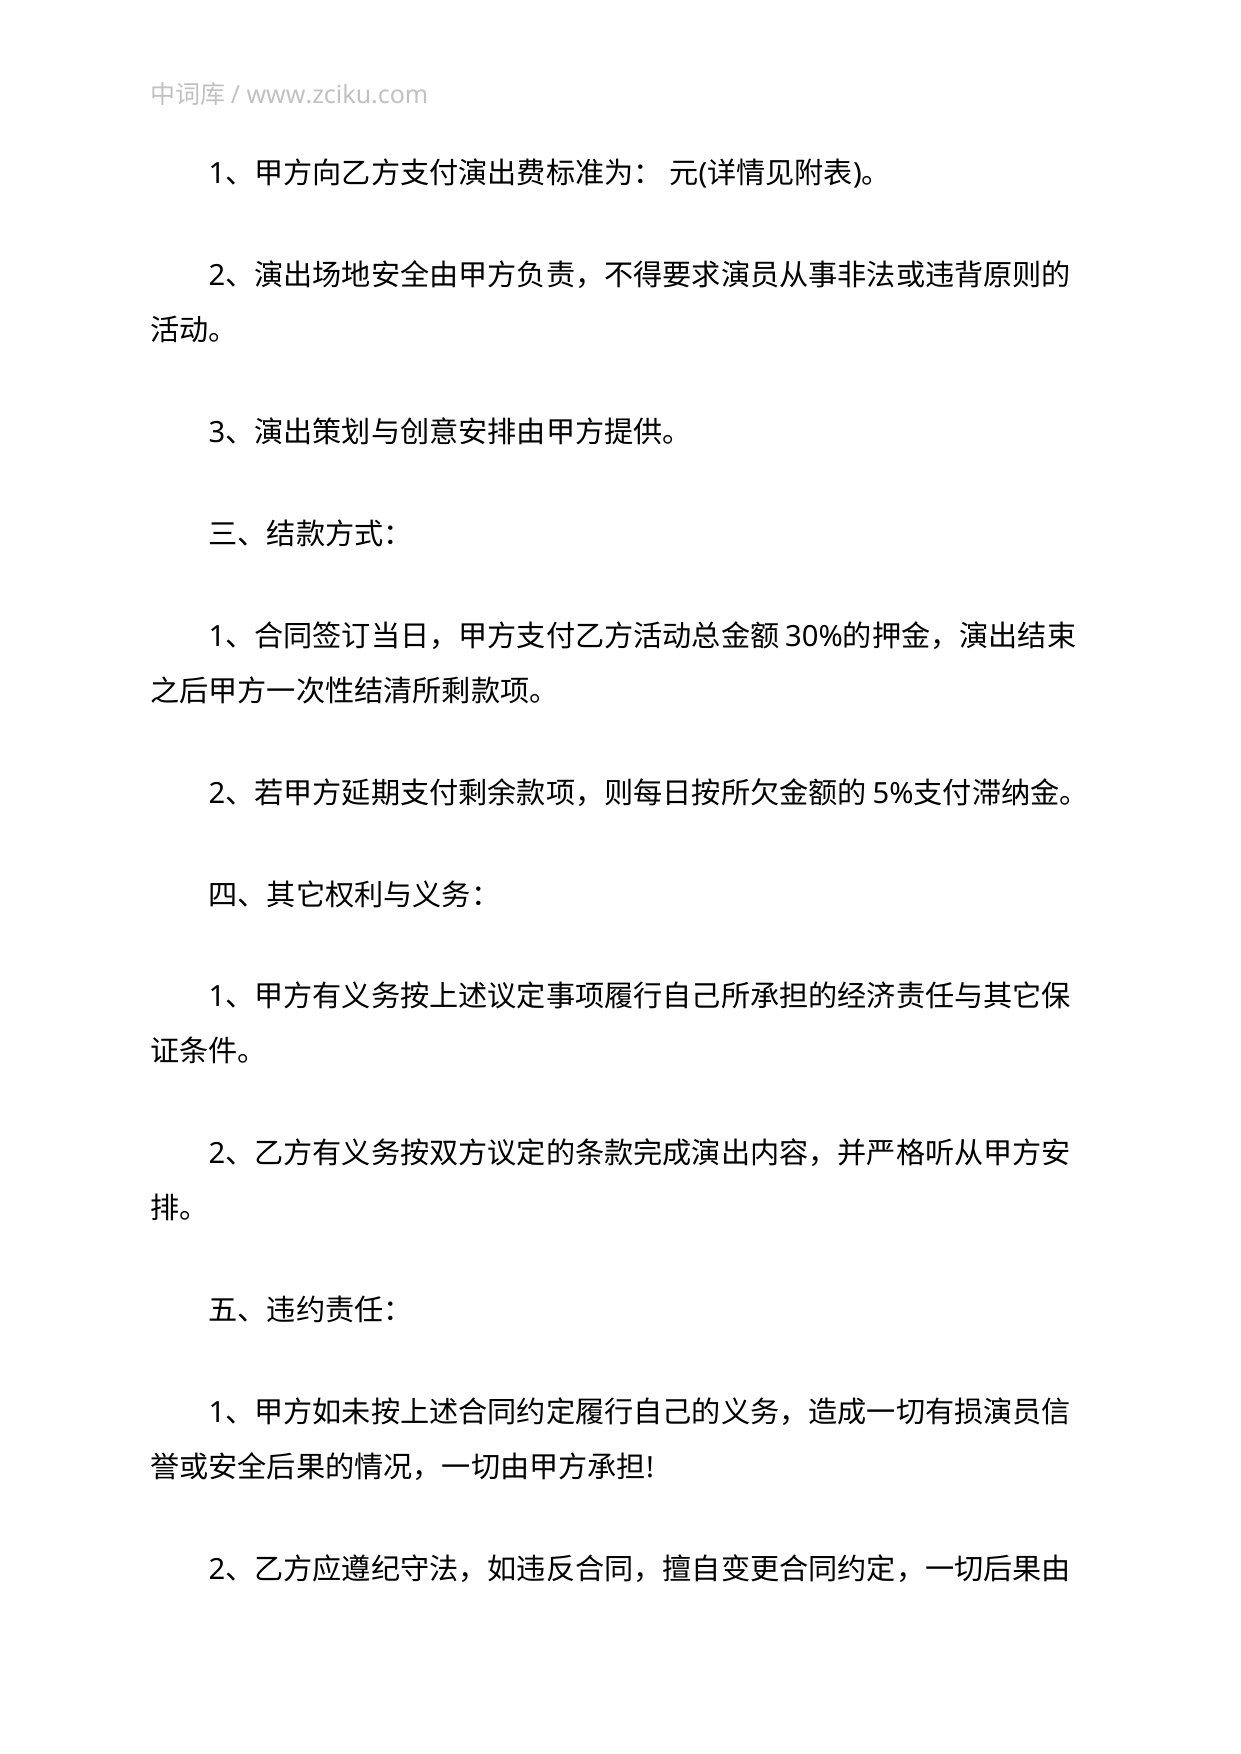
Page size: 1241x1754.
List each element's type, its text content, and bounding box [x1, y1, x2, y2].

text 2、乙方有义务按双方议定的条款完成演出内容，并严格听从甲方安排。 [150, 1130, 1090, 1227]
text 3、演出策划与创意安排由甲方提供。 [150, 409, 1090, 451]
text 1、甲方向乙方支付演出费标准为： 元(详情见附表)。 [150, 150, 1090, 192]
text 2、演出场地安全由甲方负责，不得要求演员从事非法或违背原则的活动。 [150, 252, 1090, 349]
text 四、其它权利与义务： [150, 871, 1090, 913]
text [150, 1545, 1090, 1588]
text 1、甲方如未按上述合同约定履行自己的义务，造成一切有损演员信誉或安全后果的情况，一切由甲方承担! [150, 1388, 1090, 1486]
text 1、甲方有义务按上述议定事项履行自己所承担的经济责任与其它保证条件。 [150, 973, 1090, 1070]
text 五、违约责任： [150, 1287, 1090, 1329]
text 1、合同签订当日，甲方支付乙方活动总金额30%的押金，演出结束之后甲方一次性结清所剩款项。 [150, 612, 1090, 710]
text 2、若甲方延期支付剩余款项，则每日按所欠金额的5%支付滞纳金。 [150, 769, 1090, 812]
text 三、结款方式： [150, 511, 1090, 553]
